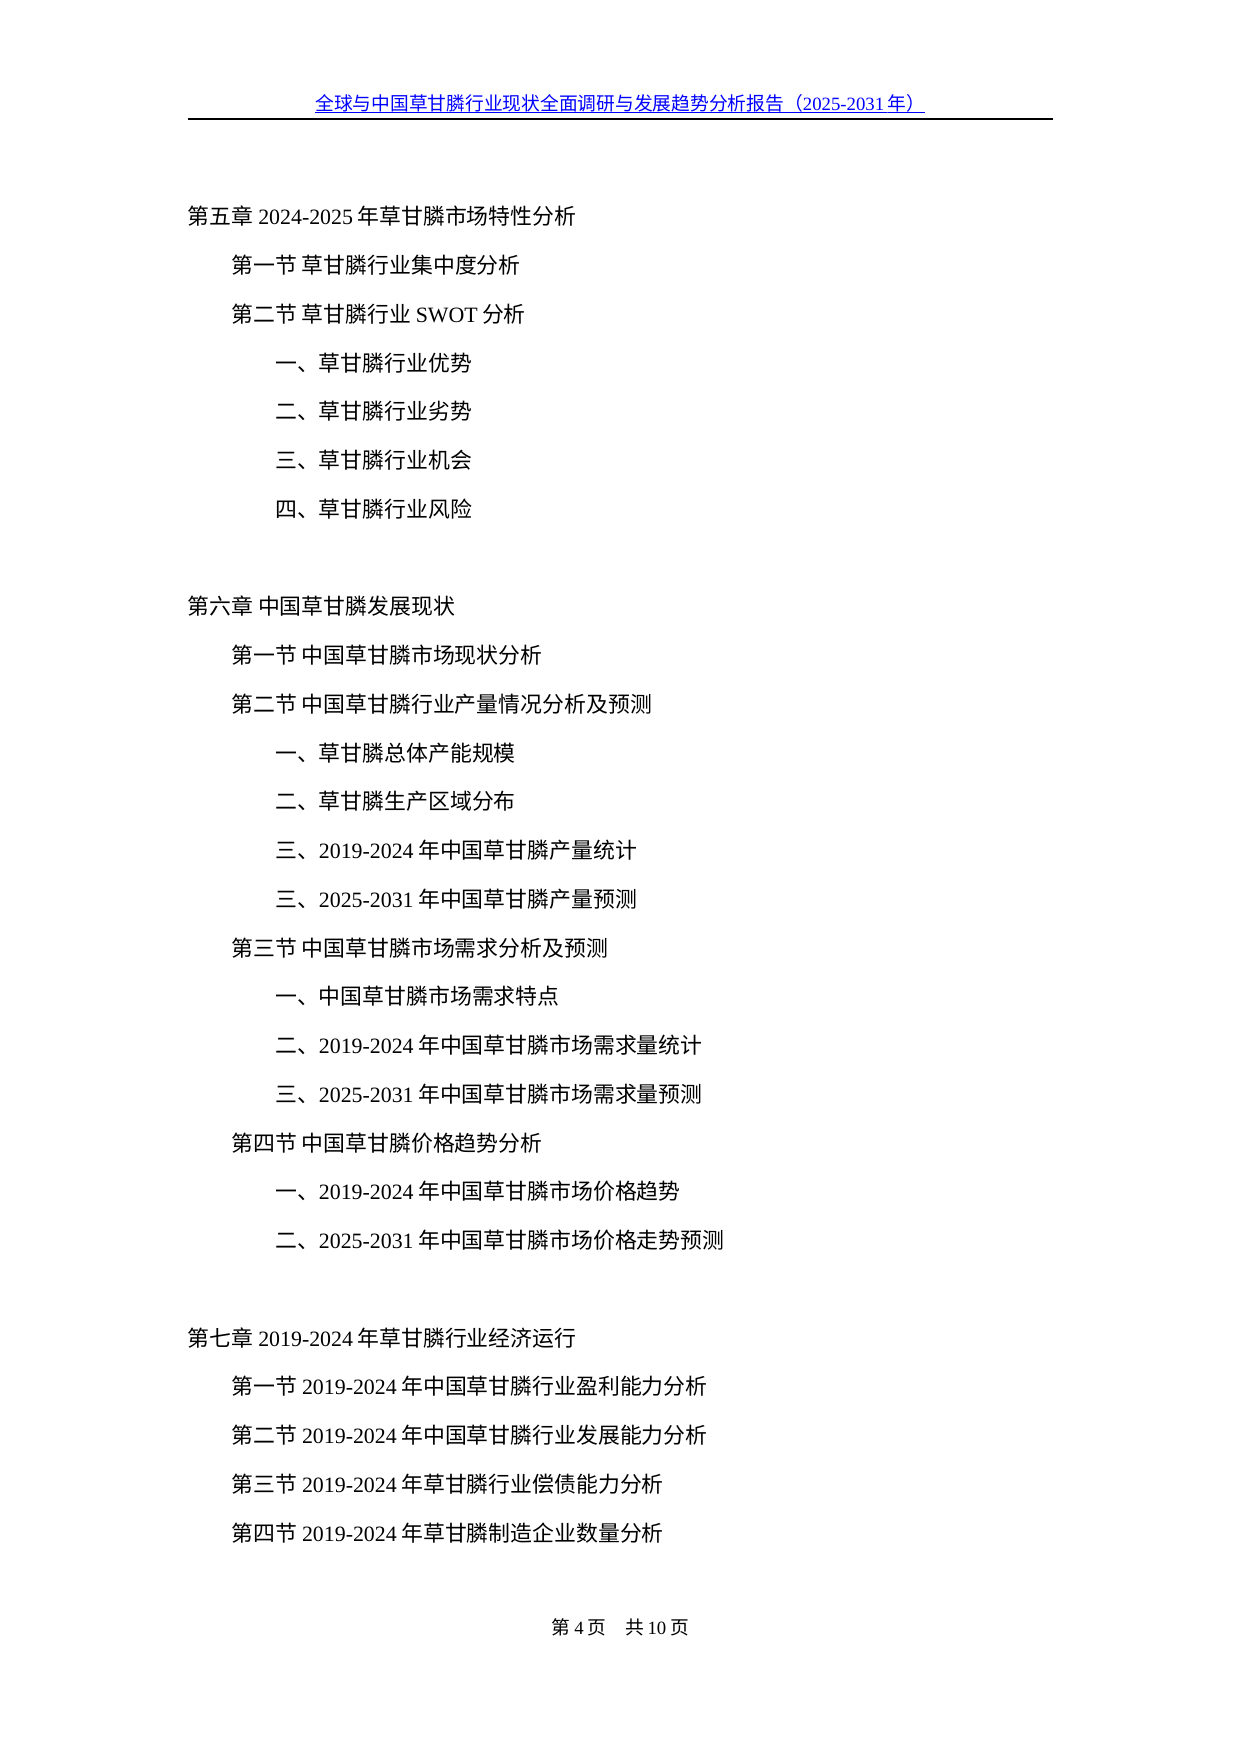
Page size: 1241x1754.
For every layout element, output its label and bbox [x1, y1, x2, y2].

text [187, 150, 1053, 1548]
